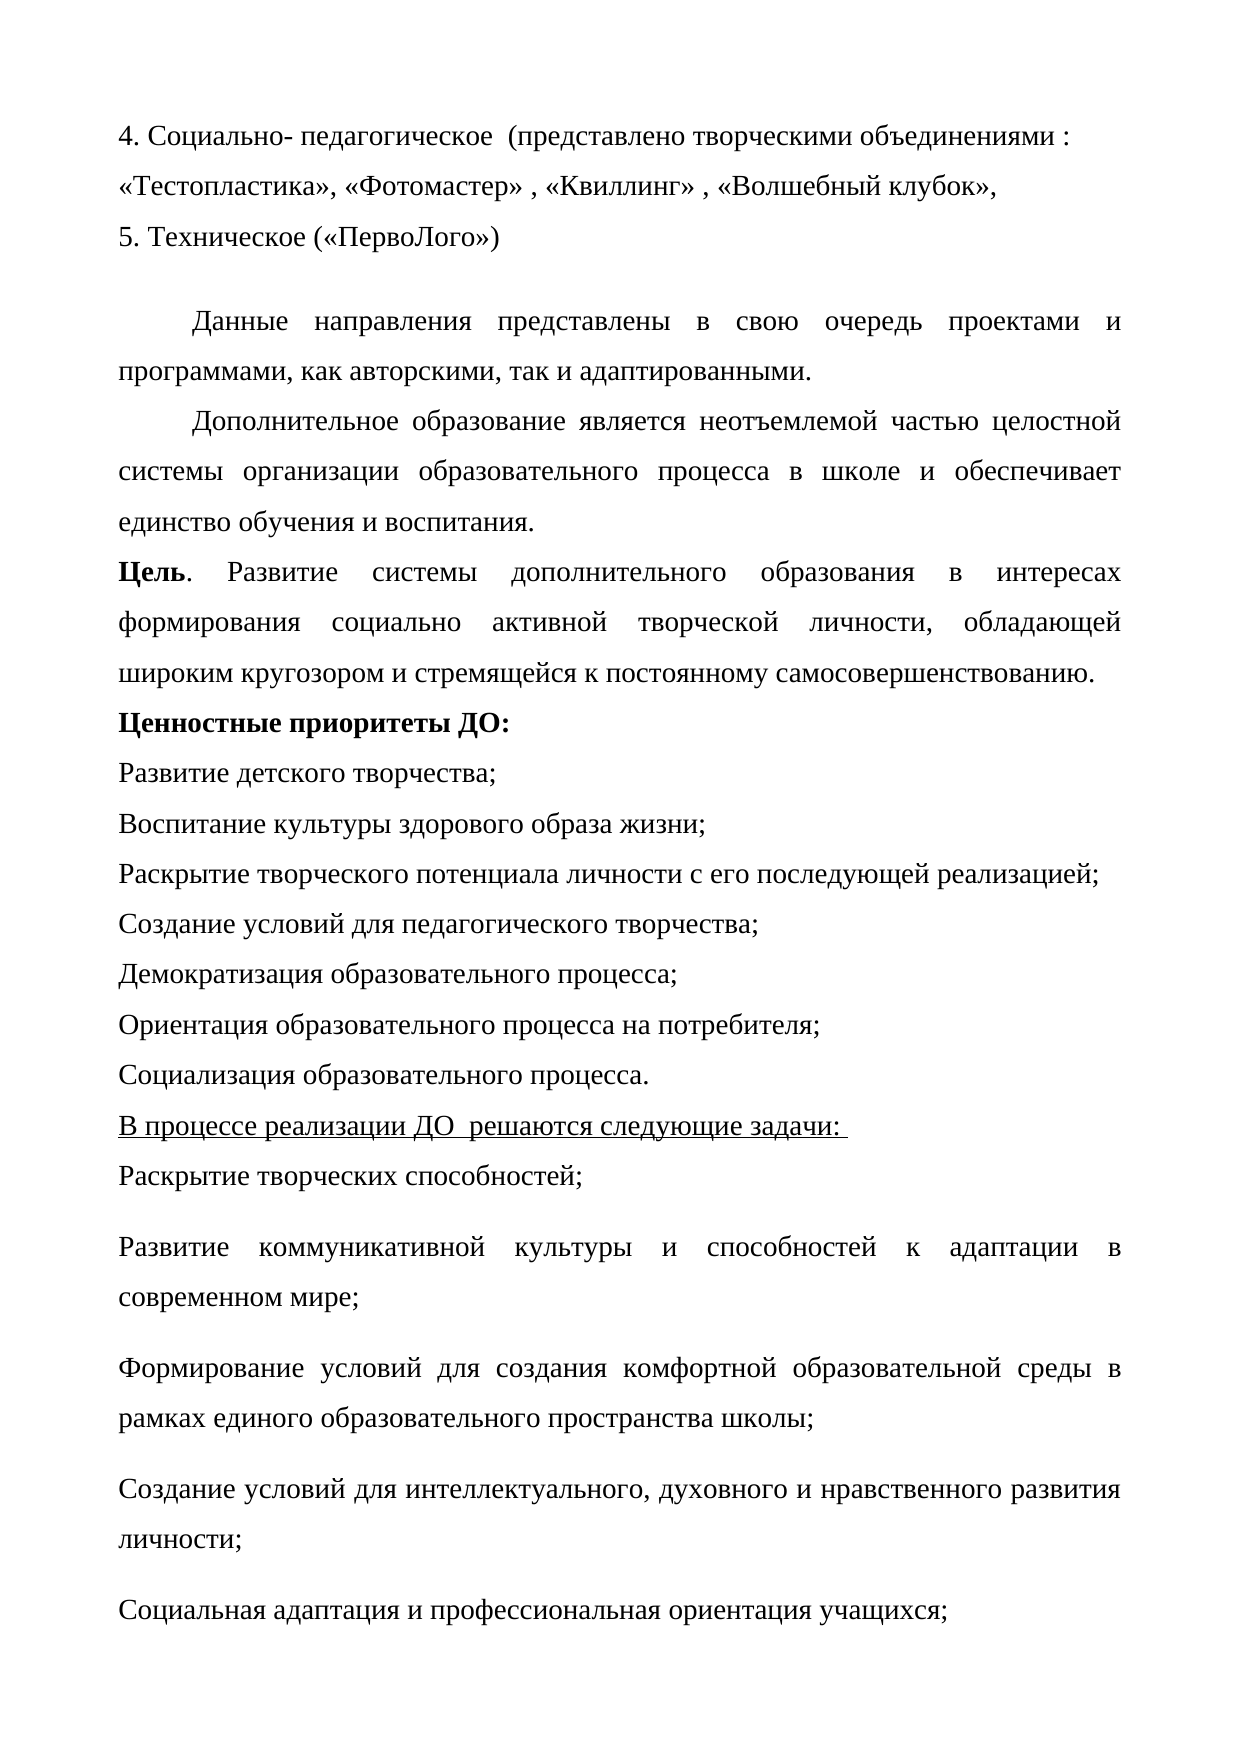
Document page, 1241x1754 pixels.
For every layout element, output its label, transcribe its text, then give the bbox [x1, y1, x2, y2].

text Создание условий для интеллектуального, духовного и нравственного развития личности; [118, 1471, 1122, 1555]
text Демократизация образовательного процесса; [118, 957, 1122, 990]
text Ориентация образовательного процесса на потребителя; [118, 1007, 1122, 1041]
text 5. Техническое («ПервоЛого») [118, 219, 1122, 252]
text Создание условий для педагогического творчества; [118, 906, 1122, 940]
text Социальная адаптация и профессиональная ориентация учащихся; [118, 1592, 1122, 1626]
text Цель. Развитие системы дополнительного образования в интересах формирования социально активной творческой личности, обладающей широким кругозором и стремящейся к постоянному самосовершенствованию. [118, 554, 1122, 688]
text В процессе реализации ДО решаются следующие задачи: [118, 1108, 1122, 1141]
text Ценностные приоритеты ДО: [118, 705, 1122, 739]
text 4. Социально- педагогическое (представлено творческими объединениями : «Тестопластика», «Фотомастер» , «Квиллинг» , «Волшебный клубок», [118, 118, 1122, 202]
text Воспитание культуры здорового образа жизни; [118, 806, 1122, 839]
text Развитие коммуникативной культуры и способностей к адаптации в современном мире; [118, 1229, 1122, 1313]
text Данные направления представлены в свою очередь проектами и программами, как авторскими, так и адаптированными. [118, 303, 1122, 386]
text Дополнительное образование является неотъемлемой частью целостной системы организации образовательного процесса в школе и обеспечивает единство обучения и воспитания. [118, 403, 1122, 537]
text Раскрытие творческого потенциала личности с его последующей реализацией; [118, 856, 1122, 889]
text Раскрытие творческих способностей; [118, 1158, 1122, 1191]
text Развитие детского творчества; [118, 755, 1122, 789]
text Социализация образовательного процесса. [118, 1057, 1122, 1091]
text Формирование условий для создания комфортной образовательной среды в рамках единого образовательного пространства школы; [118, 1350, 1122, 1434]
